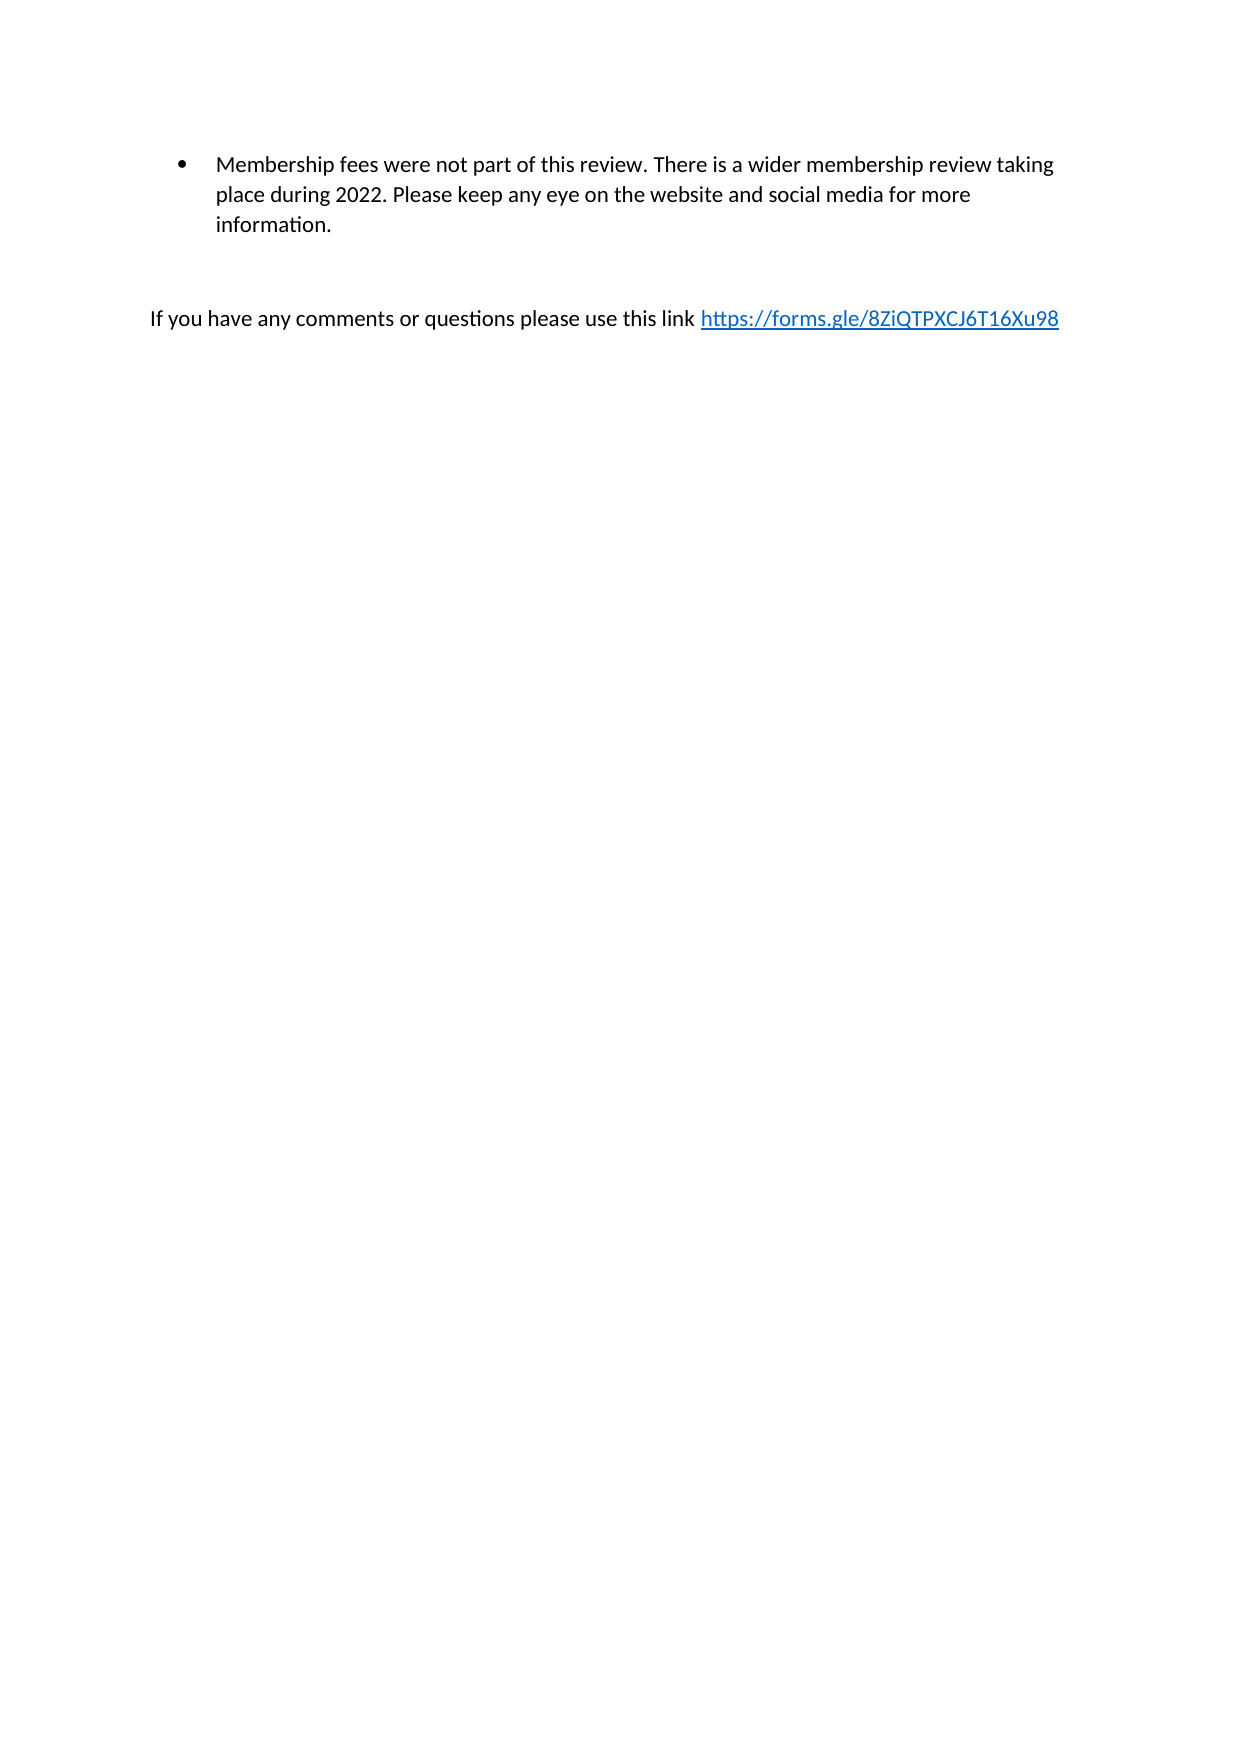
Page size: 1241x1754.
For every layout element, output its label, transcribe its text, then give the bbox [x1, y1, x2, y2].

list Membership fees were not part of this review. There is a wider membership review taking place during 2022. Please keep any eye on the website and social media for more information. [178, 150, 1090, 238]
text If you have any comments or questions please use this link https://forms.gle/8ZiQTPXCJ6T16Xu98 [150, 304, 1090, 332]
